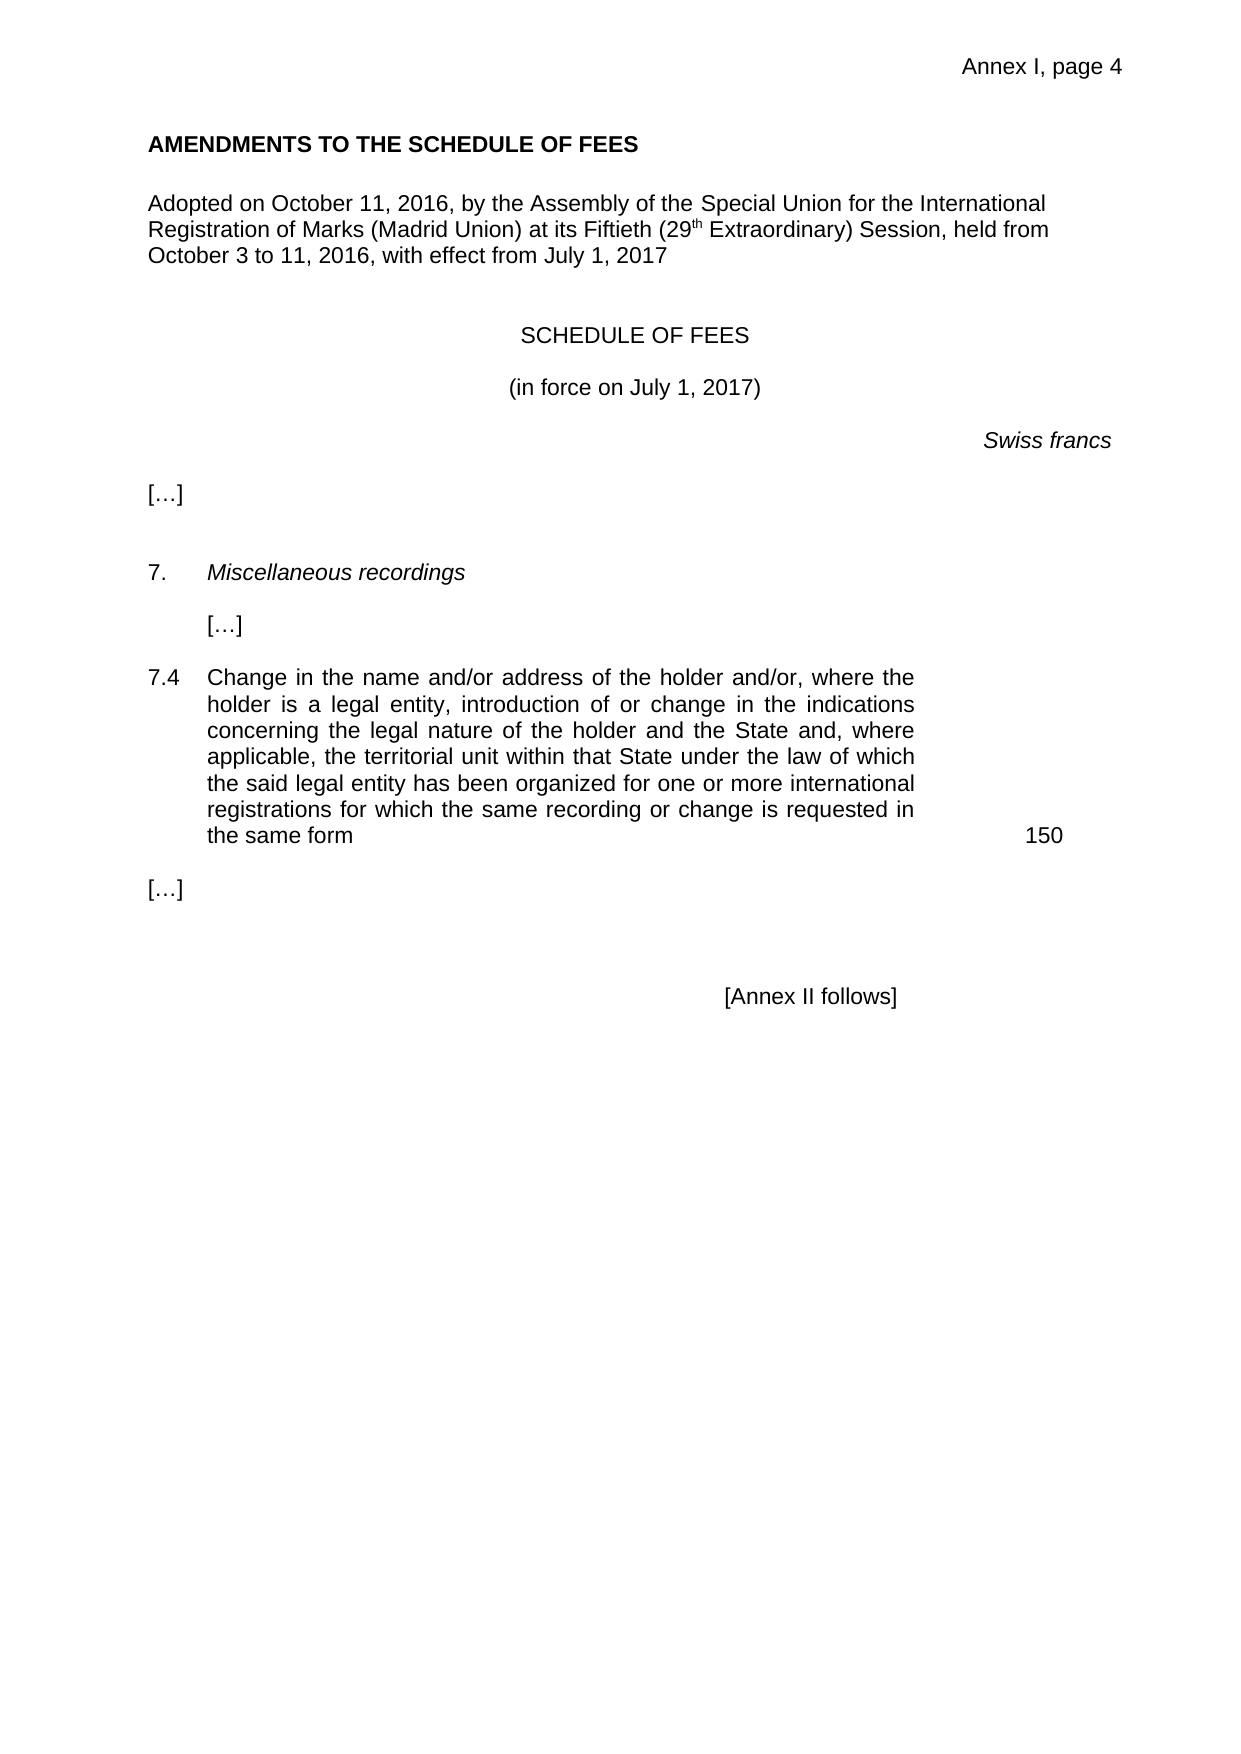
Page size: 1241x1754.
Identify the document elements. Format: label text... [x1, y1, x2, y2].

text amendments to the Schedule of fees [148, 131, 1122, 157]
text [Annex II follows] [724, 983, 1122, 1009]
text Adopted on October 11, 2016, by the Assembly of the Special Union for the International Registration of Marks (Madrid Union) at its Fiftieth (29th Extraordinary) Session, held from October 3 to 11, 2016, with effect from July 1, 2017 [148, 190, 1122, 269]
text 7.4 Change in the name and/or address of the holder and/or, where the holder is a legal entity, introduction of or change in the indications concerning the legal nature of the holder and the State and, where applicable, the territorial unit within that State under the law of which the said legal entity has been organized for one or more international registrations for which the same recording or change is requested in the same form 150 [148, 664, 915, 849]
text […] [148, 875, 1122, 901]
text (in force on July 1, 2017) [148, 374, 1122, 401]
text 7. Miscellaneous recordings [148, 559, 1122, 585]
text […] [148, 611, 1122, 638]
text […] [148, 480, 1122, 506]
text Swiss francs [973, 427, 1122, 453]
text SCHEDULE OF FEES [148, 322, 1122, 348]
